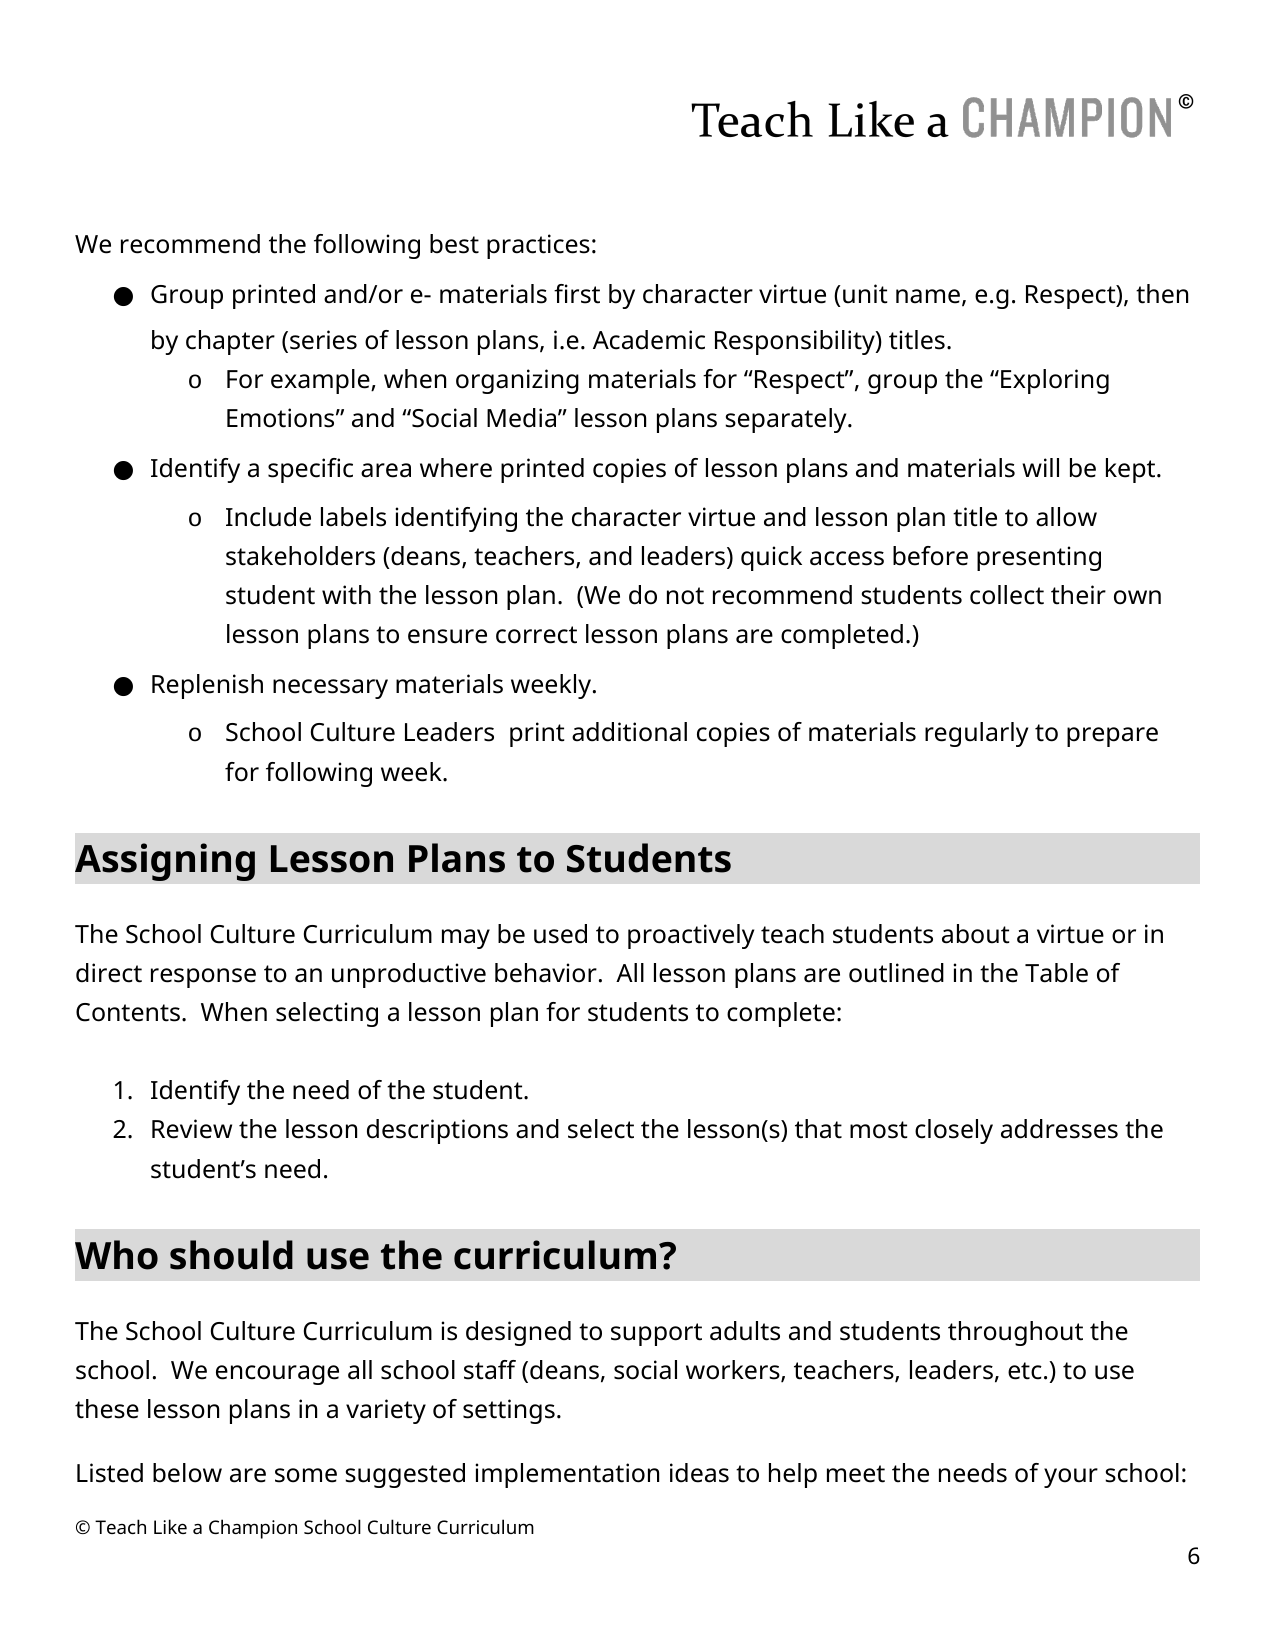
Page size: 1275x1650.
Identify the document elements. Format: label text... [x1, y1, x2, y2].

list Identify the need of the student. [112, 1073, 1200, 1107]
list School Culture Leaders print additional copies of materials regularly to prepare for following week. [187, 715, 1200, 788]
text Assigning Lesson Plans to Students [75, 833, 1200, 884]
picture [675, 75, 1203, 157]
list For example, when organizing materials for “Respect”, group the “Exploring Emotions” and “Social Media” lesson plans separately. [187, 362, 1200, 435]
list Review the lesson descriptions and select the lesson(s) that most closely addresses the student’s need. [112, 1112, 1200, 1185]
text Listed below are some suggested implementation ideas to help meet the needs of your school: [75, 1456, 1200, 1490]
text Who should use the curriculum? [75, 1229, 1200, 1281]
text The School Culture Curriculum is designed to support adults and students throughout the school. We encourage all school staff (deans, social workers, teachers, leaders, etc.) to use these lesson plans in a variety of settings. [75, 1313, 1200, 1426]
list Include labels identifying the character virtue and lesson plan title to allow stakeholders (deans, teachers, and leaders) quick access before presenting student with the lesson plan. (We do not recommend students collect their own lesson plans to ensure correct lesson plans are completed.) [187, 499, 1200, 651]
text The School Culture Curriculum may be used to proactively teach students about a virtue or in direct response to an unproductive behavior. All lesson plans are outlined in the Table of Contents. When selecting a lesson plan for students to complete: [75, 916, 1200, 1029]
list Identify a specific area where printed copies of lesson plans and materials will be kept. [112, 440, 1200, 492]
list Replenish necessary materials weekly. [112, 656, 1200, 707]
text We recommend the following best practices: [75, 227, 1200, 261]
list Group printed and/or e- materials first by character virtue (unit name, e.g. Respect), then by chapter (series of lesson plans, i.e. Academic Responsibility) titles. [112, 266, 1200, 357]
